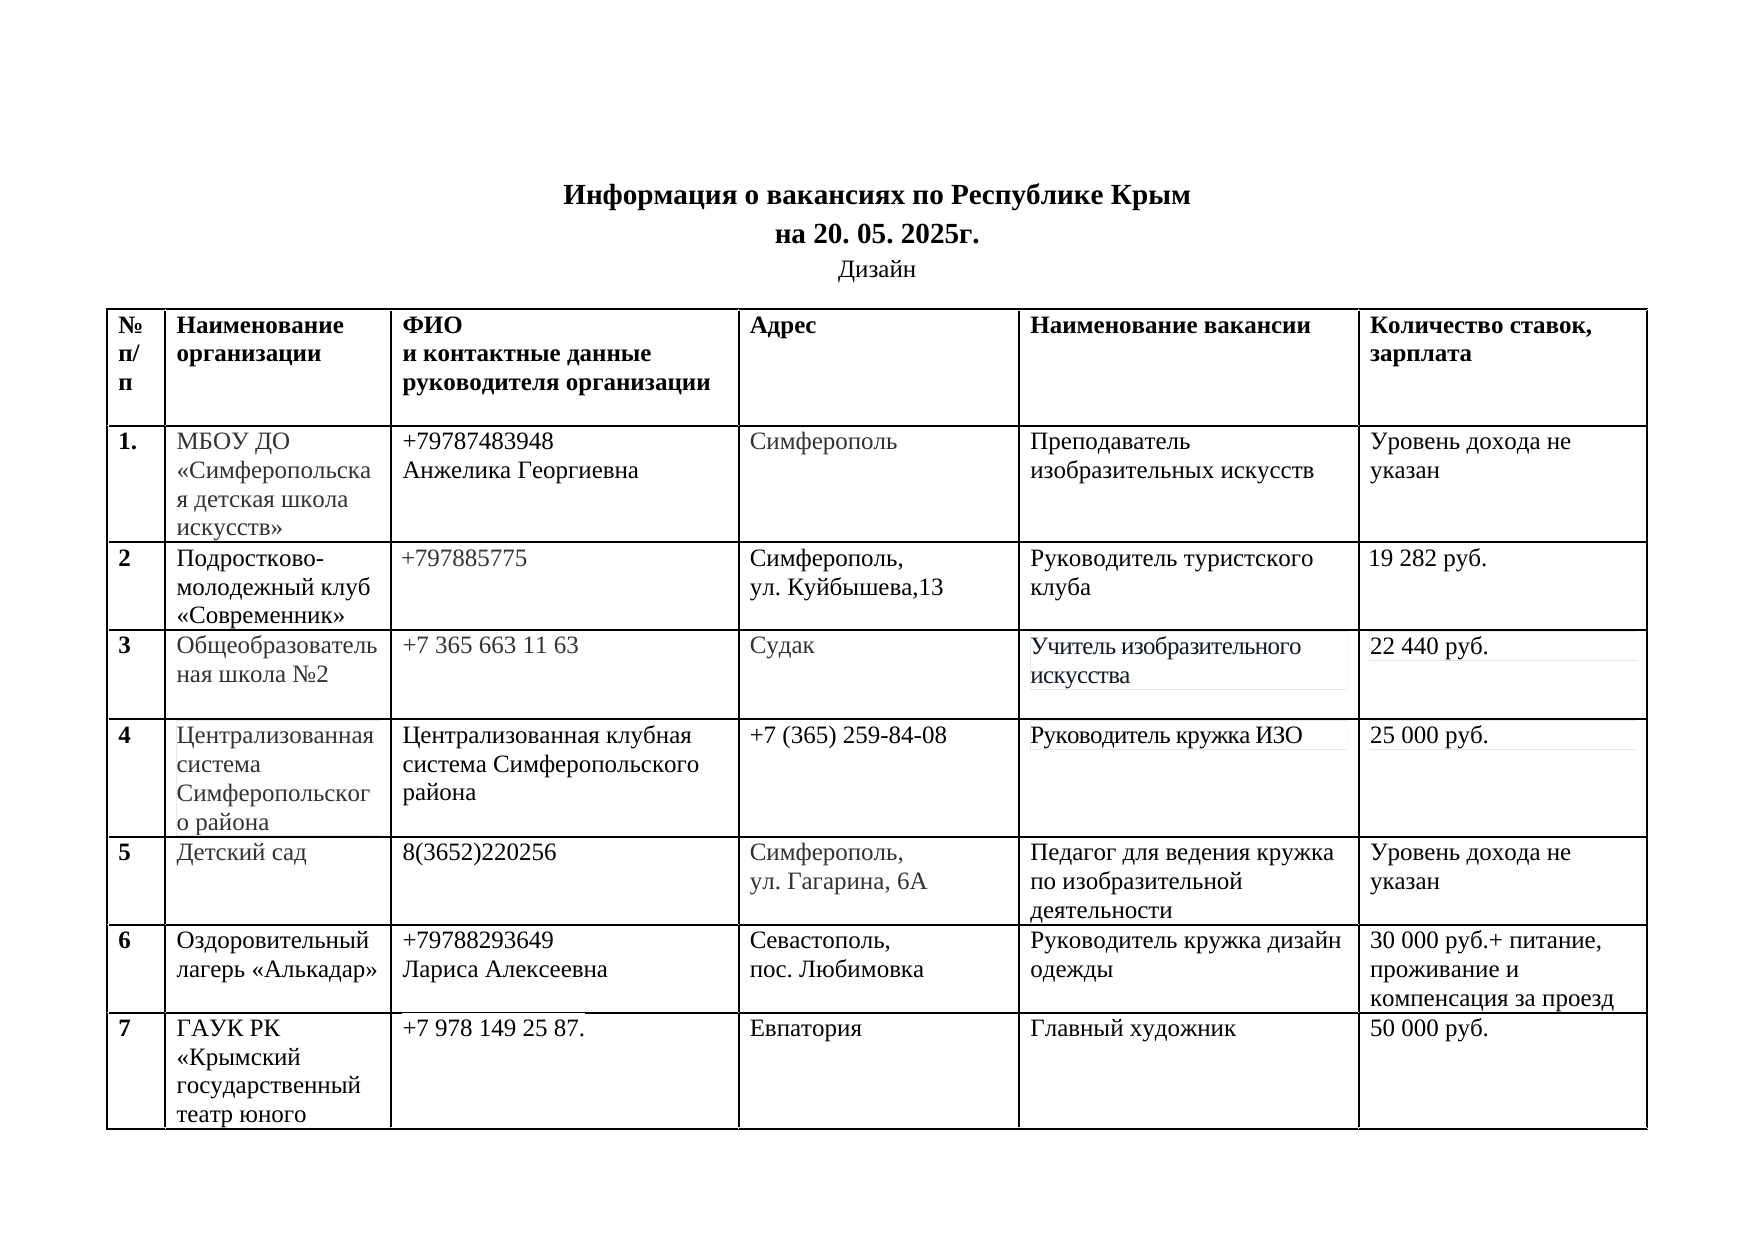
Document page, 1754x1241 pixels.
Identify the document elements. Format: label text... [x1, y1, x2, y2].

text Дизайн [118, 254, 1636, 283]
table_cell Руководитель кружка ИЗО [1020, 720, 1358, 836]
table_cell Симферополь, ул. Куйбышева,13 [740, 543, 1018, 629]
text Информация о вакансиях по Республике Крым [118, 177, 1636, 211]
table_cell +79787483948 Анжелика Георгиевна [392, 427, 738, 541]
table_cell 7 [108, 1014, 165, 1128]
table_cell Общеобразовательная школа №2 [166, 631, 390, 718]
table_header ФИО и контактные данные руководителя организации [392, 310, 738, 425]
table_header № п/п [108, 310, 164, 425]
table_cell +79788293649 Лариса Алексеевна [392, 926, 738, 1012]
table_cell Евпатория [738, 1014, 1019, 1128]
table_cell Руководитель туристского клуба [1020, 543, 1358, 629]
table_cell Симферополь [740, 427, 1018, 541]
table_cell Судак [740, 631, 1018, 718]
table_cell 22 440 руб. [1360, 631, 1646, 718]
table_cell Учитель изобразительного искусства [1020, 631, 1358, 718]
table_cell 2 [108, 543, 164, 629]
table_cell Оздоровительный лагерь «Алькадар» [166, 926, 390, 1012]
table_cell 3 [108, 631, 164, 718]
table_cell Централизованная клубная система Симферопольского района [392, 720, 738, 836]
table_cell +7 (365) 259-84-08 [740, 720, 1018, 836]
table_header Наименование организации [166, 310, 390, 425]
table_cell Севастополь, пос. Любимовка [740, 926, 1018, 1012]
table_cell 1. [108, 427, 164, 541]
table_cell +7 365 663 11 63 [392, 631, 738, 718]
table_cell Уровень дохода не указан [1360, 838, 1646, 924]
table_cell 50 000 руб. [1359, 1014, 1647, 1128]
table_cell Детский сад [166, 838, 390, 924]
table_header Количество ставок, зарплата [1360, 310, 1646, 425]
table_header Адрес [740, 310, 1018, 425]
table_cell +7 978 149 25 87. [391, 1014, 738, 1128]
table_cell Педагог для ведения кружка по изобразительной деятельности [1020, 838, 1358, 924]
table_cell 4 [108, 720, 164, 836]
table_cell 5 [108, 838, 164, 924]
text на 20. 05. 2025г. [118, 216, 1636, 249]
table_cell Преподаватель изобразительных искусств [1020, 427, 1358, 541]
table_cell Главный художник [1019, 1014, 1358, 1128]
table_cell Руководитель кружка дизайн одежды [1020, 926, 1358, 1012]
table_header Наименование вакансии [1020, 310, 1358, 425]
table_cell +797885775 [392, 543, 738, 629]
table_cell 25 000 руб. [1360, 720, 1646, 836]
table_cell Уровень дохода не указан [1360, 427, 1646, 541]
table_cell Симферополь, ул. Гагарина, 6А [740, 838, 1018, 924]
table_cell 8(3652)220256 [392, 838, 738, 924]
table_cell 19 282 руб. [1360, 543, 1646, 629]
table_cell 6 [108, 926, 164, 1012]
table_cell 30 000 руб.+ питание, проживание и компенсация за проезд [1360, 926, 1646, 1012]
